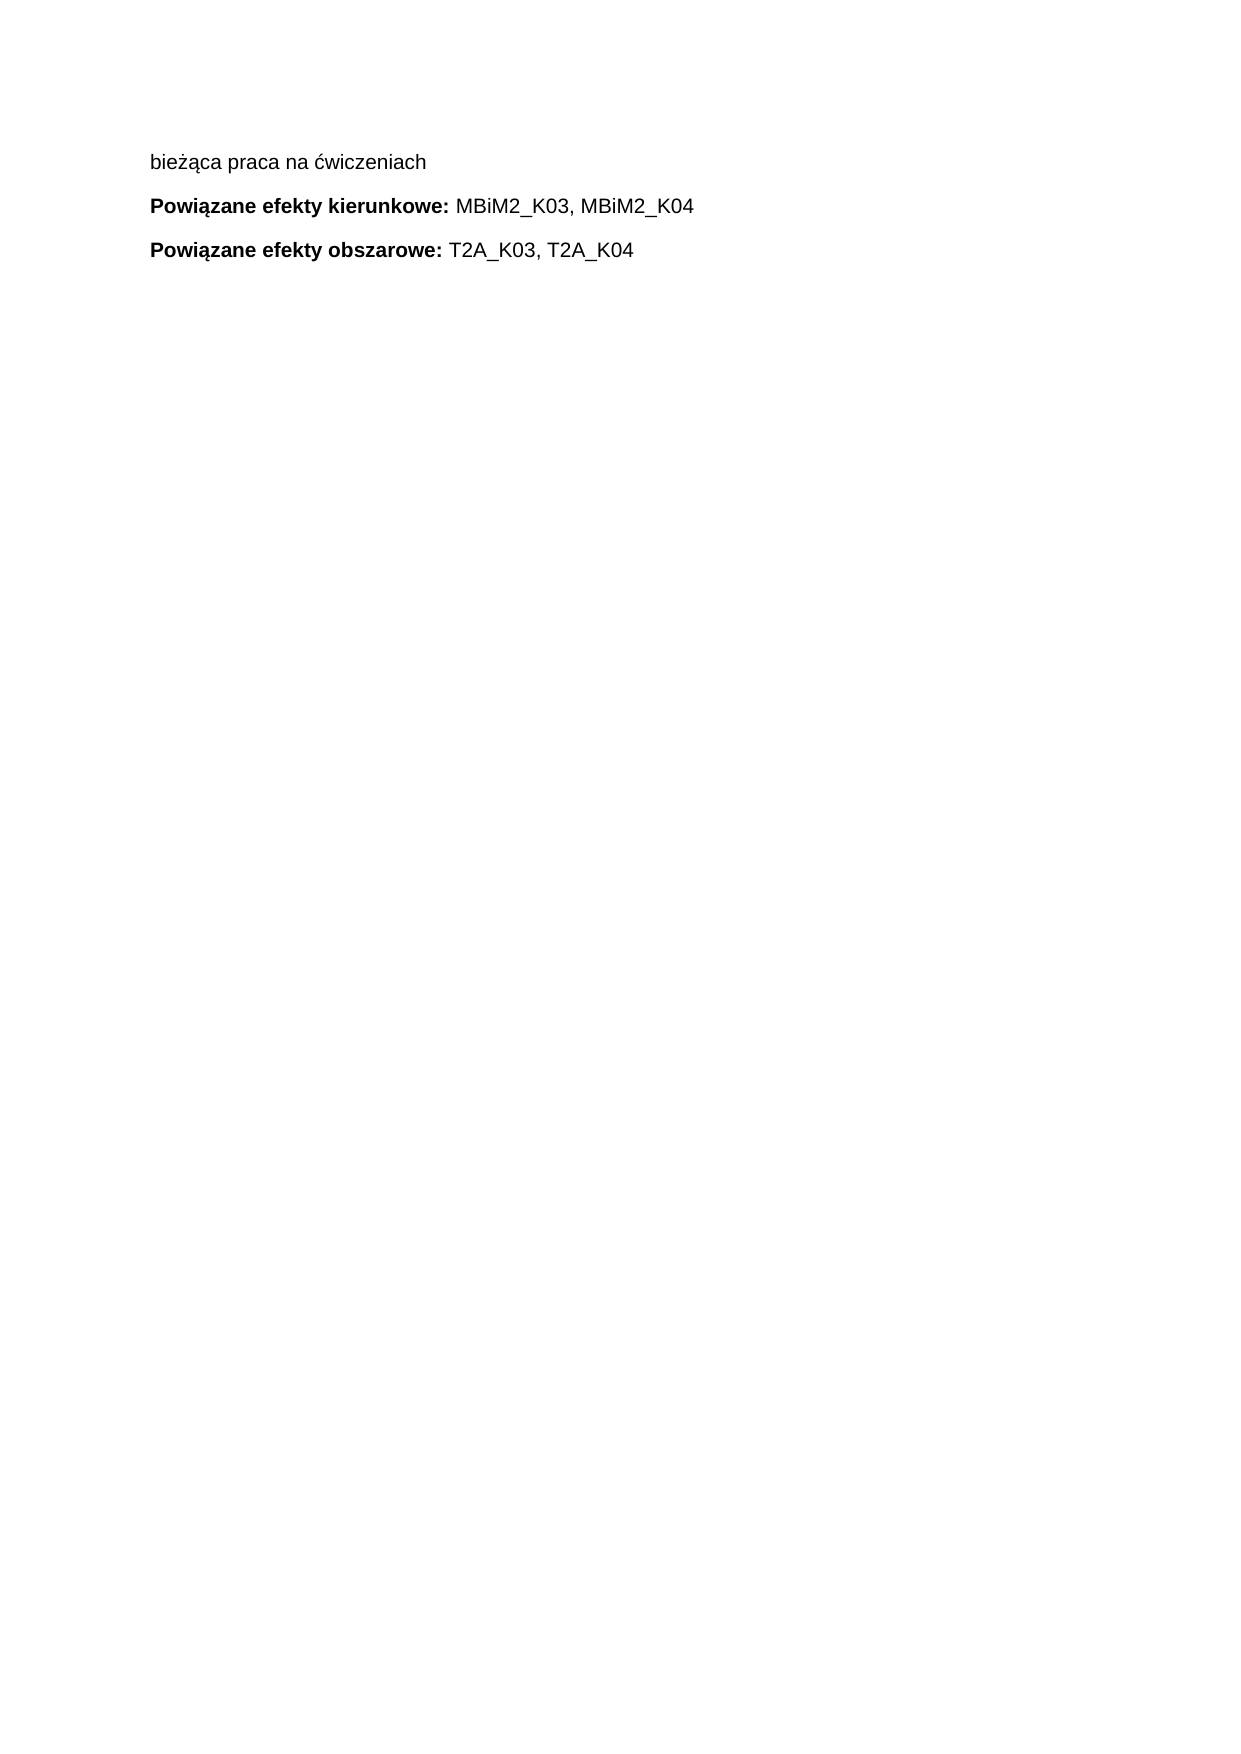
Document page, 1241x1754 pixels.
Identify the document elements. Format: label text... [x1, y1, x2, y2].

text bieżąca praca na ćwiczeniach [150, 150, 1090, 174]
text Powiązane efekty kierunkowe: MBiM2_K03, MBiM2_K04 [150, 194, 1090, 218]
text Powiązane efekty obszarowe: T2A_K03, T2A_K04 [150, 237, 1090, 261]
